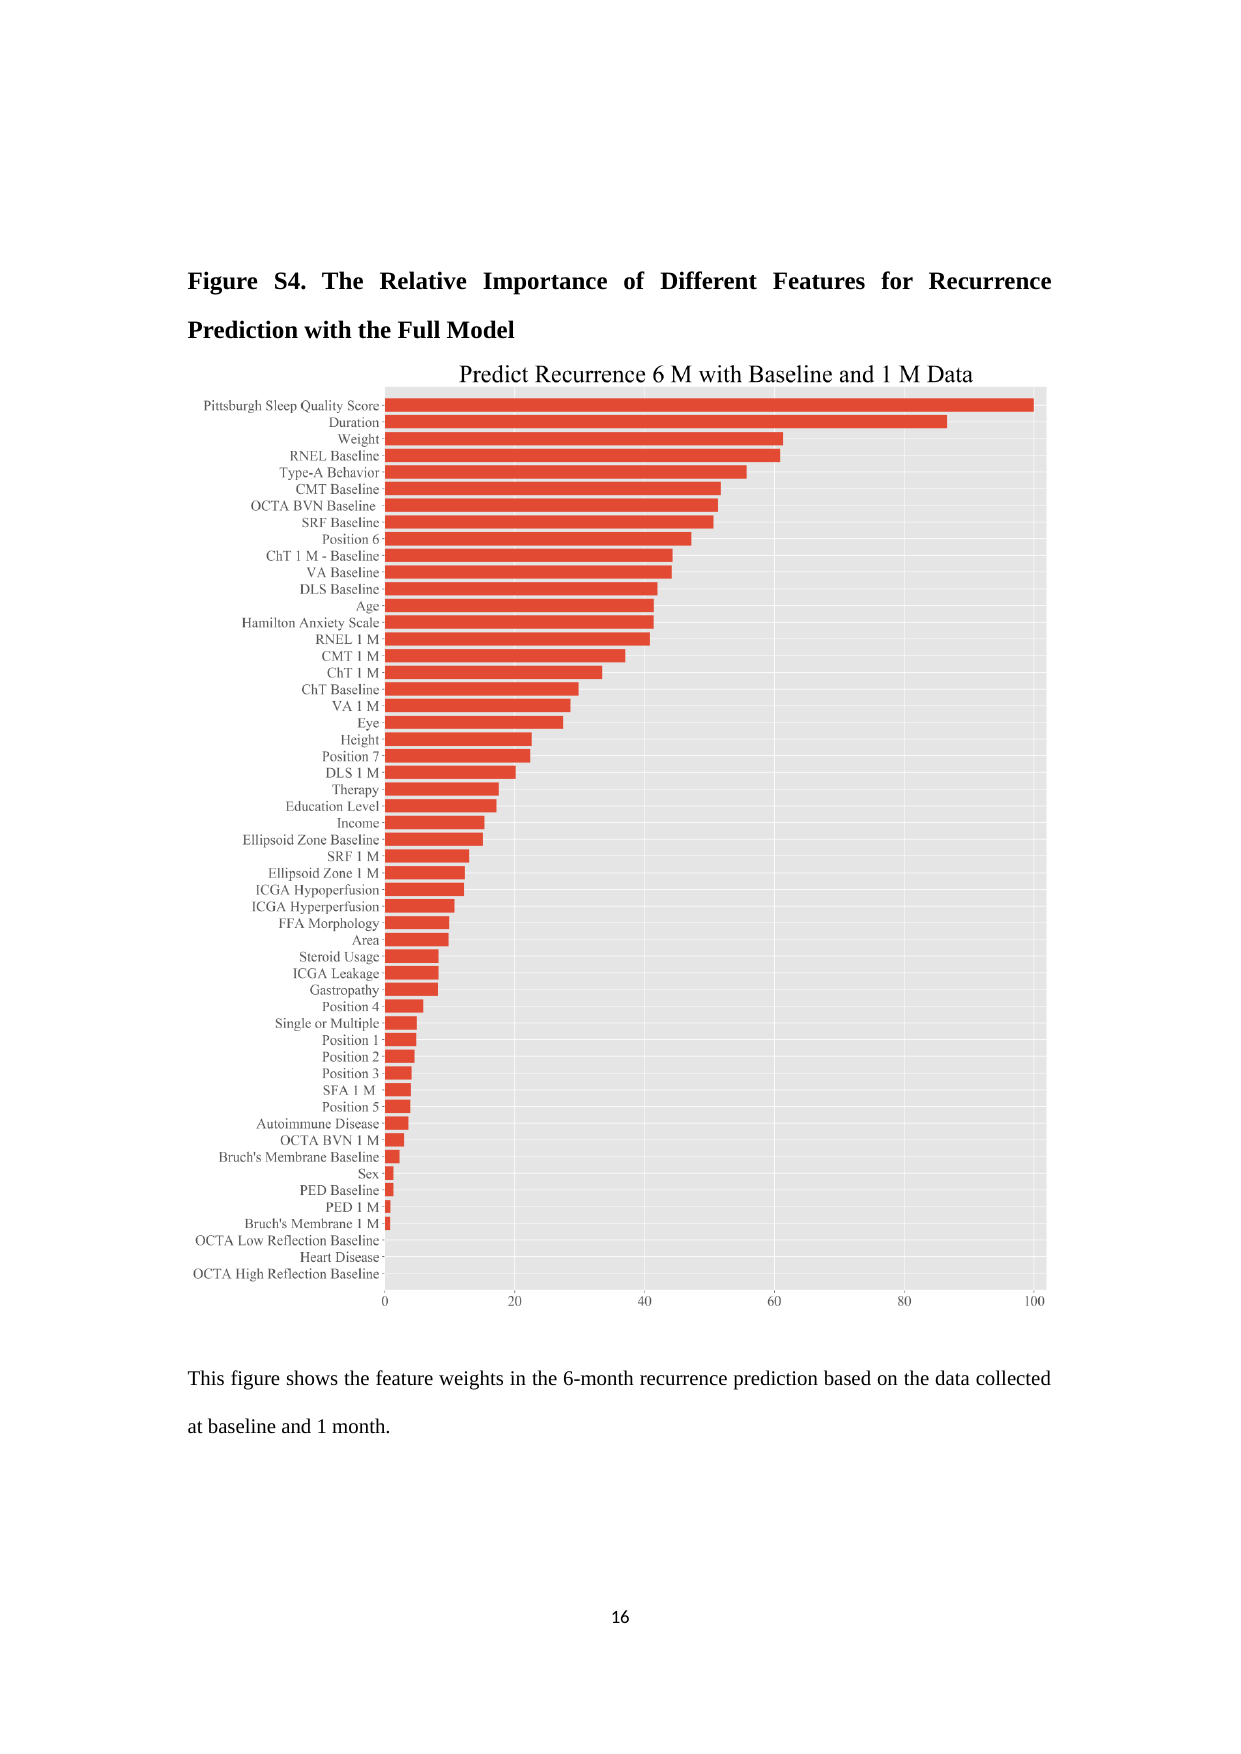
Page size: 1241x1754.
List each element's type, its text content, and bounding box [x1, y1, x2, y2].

text This figure shows the feature weights in the 6-month recurrence prediction based on the data collected at baseline and 1 month. [187, 1361, 1053, 1443]
picture [187, 359, 1053, 1314]
text Figure S4. The Relative Importance of Different Features for Recurrence Prediction with the Full Model [187, 264, 1053, 345]
